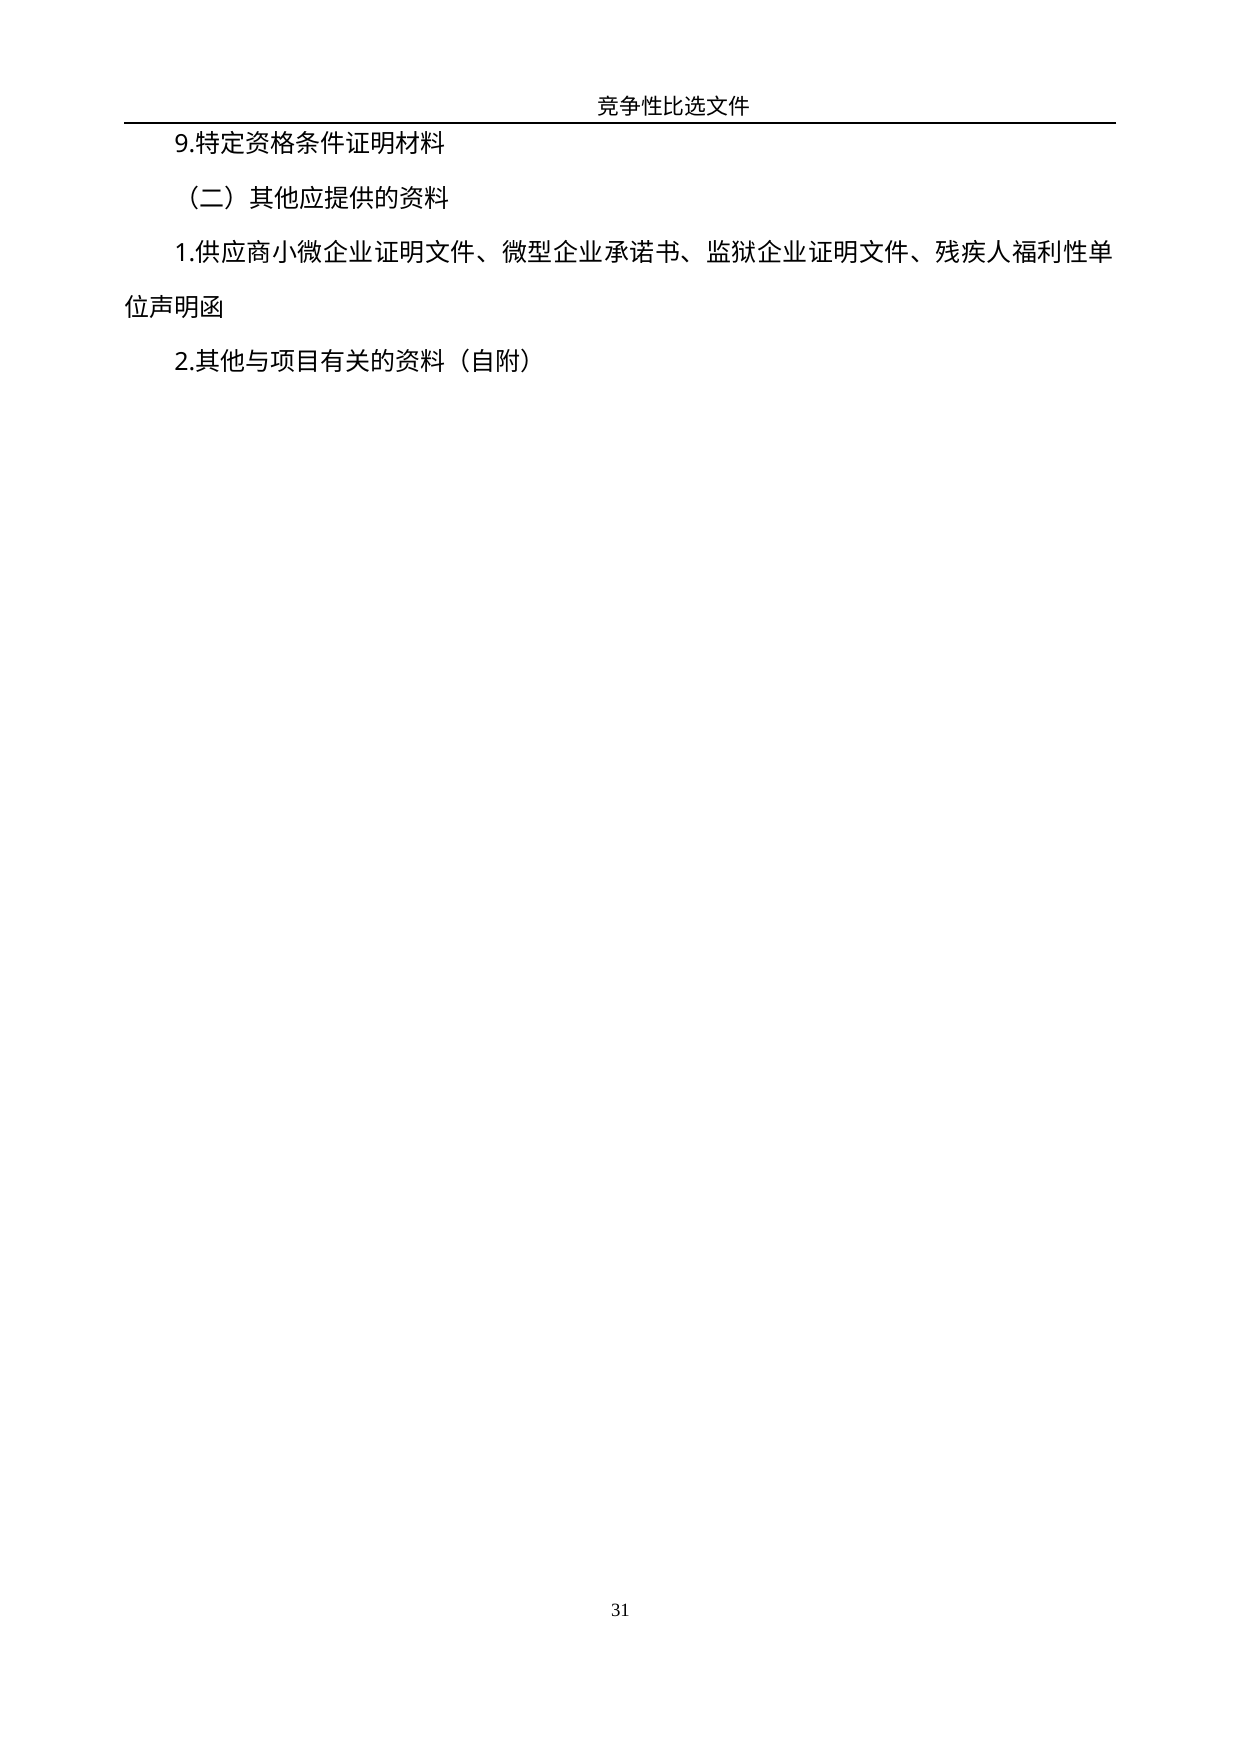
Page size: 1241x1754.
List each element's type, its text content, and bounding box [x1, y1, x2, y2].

text 1.供应商小微企业证明文件、微型企业承诺书、监狱企业证明文件、残疾人福利性单位声明函 [124, 233, 1116, 323]
text （二）其他应提供的资料 [124, 178, 1116, 214]
text 2.其他与项目有关的资料（自附） [124, 341, 1116, 378]
text 9.特定资格条件证明材料 [124, 124, 1116, 160]
